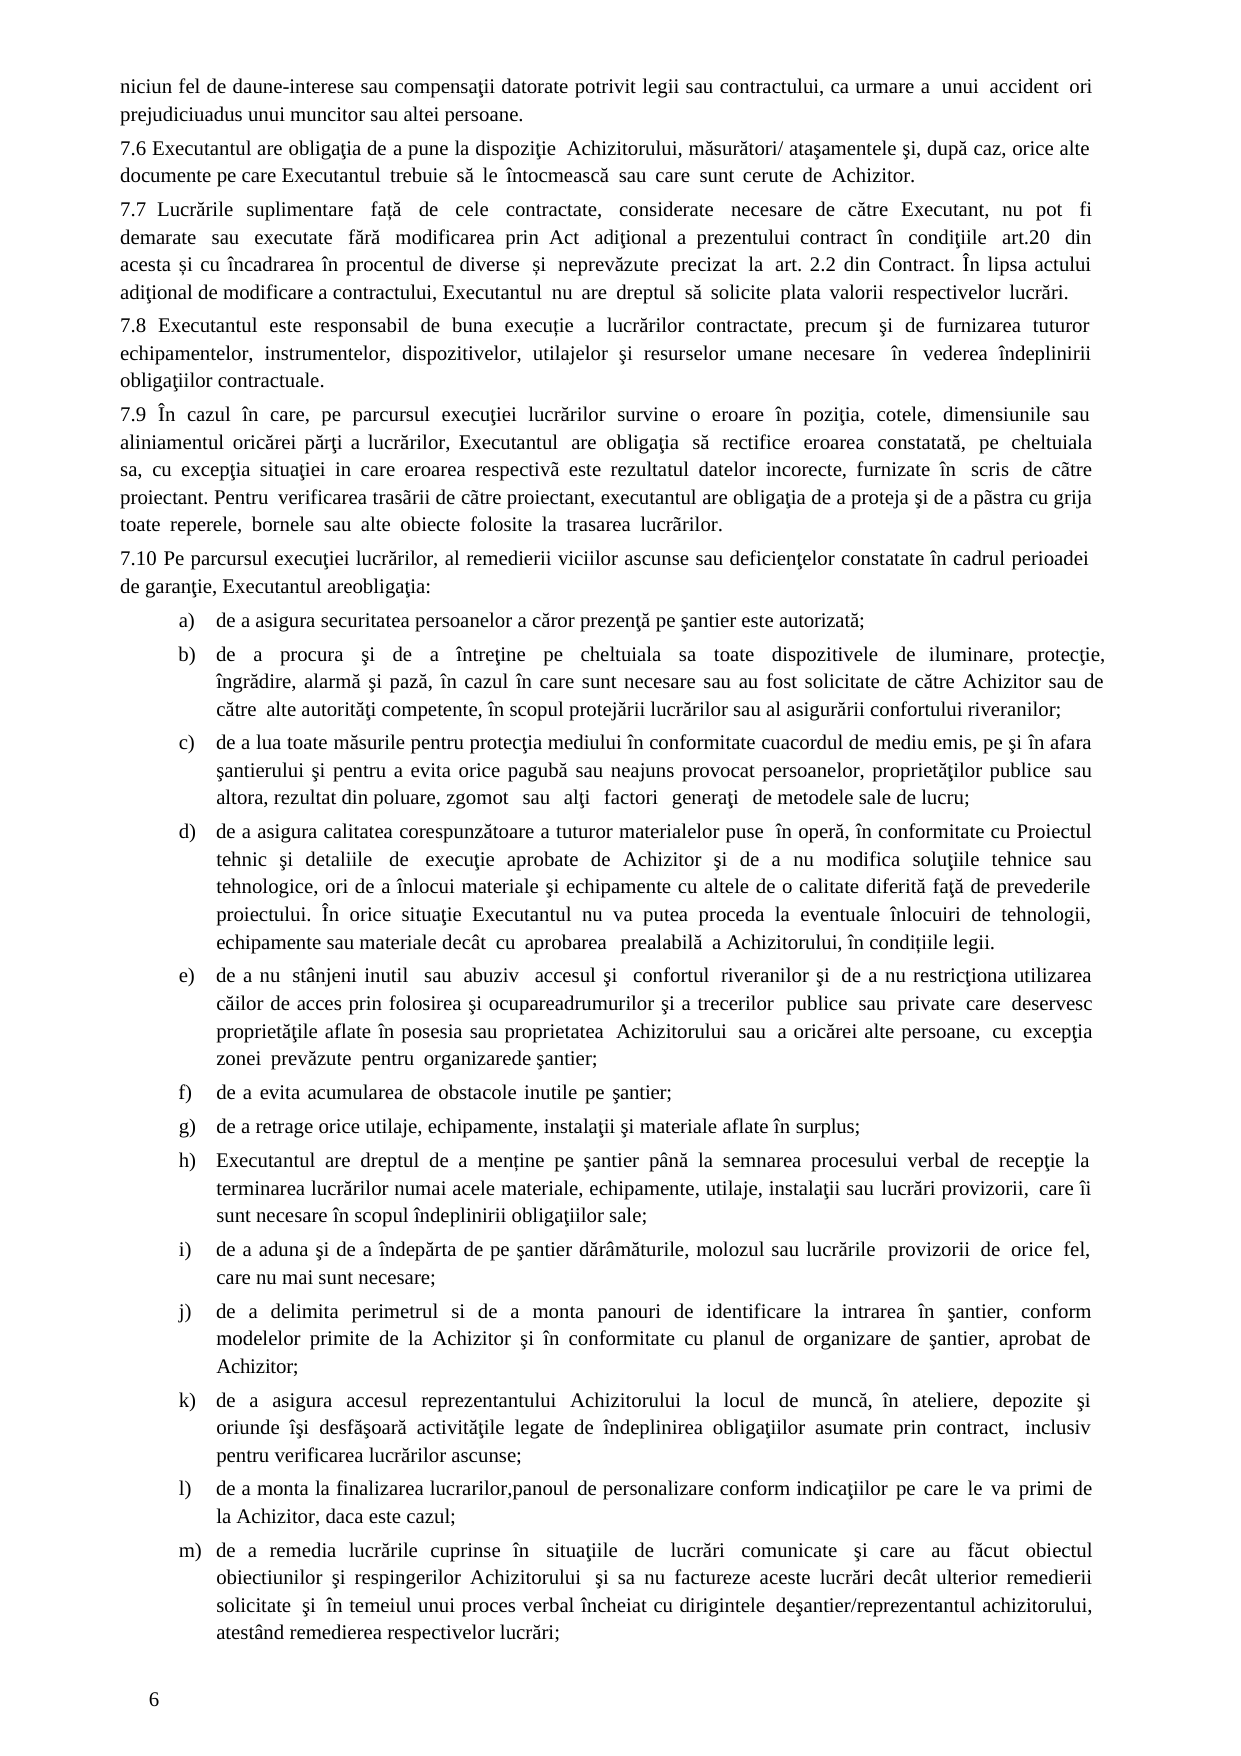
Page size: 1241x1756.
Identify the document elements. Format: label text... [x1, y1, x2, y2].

list Executantul este responsabil de buna execuție a lucrărilor contractate, precum şi de furnizarea tuturor echipamentelor, instrumentelor, dispozitivelor, utilajelor şi resurselor umane necesare în vederea îndeplinirii obligaţiilor contractuale. [120, 313, 1091, 392]
list de a procura şi de a întreţine pe cheltuiala sa toate dispozitivele de iluminare, protecţie, îngrădire, alarmă şi pază, în cazul în care sunt necesare sau au fost solicitate de către Achizitor sau de către alte autorităţi competente, în scopul protejării lucrărilor sau al asigurării confortului riveranilor; [178, 642, 1106, 721]
list Executantul are obligaţia de a pune la dispoziţie Achizitorului, măsurători/ ataşamentele şi, după caz, orice alte documente pe care Executantul trebuie să le întocmească sau care sunt cerute de Achizitor. [120, 136, 1091, 187]
list Pe parcursul execuţiei lucrărilor, al remedierii viciilor ascunse sau deficienţelor constatate în cadrul perioadei de garanţie, Executantul areobligaţia: [120, 546, 1091, 598]
list de a evita acumularea de obstacole inutile pe şantier; [178, 1080, 1107, 1104]
list de a monta la finalizarea lucrarilor,panoul de personalizare conform indicaţiilor pe care le va primi de la Achizitor, daca este cazul; [178, 1476, 1092, 1528]
list de a aduna şi de a îndepărta de pe şantier dărâmăturile, molozul sau lucrările provizorii de orice fel, care nu mai sunt necesare; [178, 1237, 1091, 1289]
list de a lua toate măsurile pentru protecţia mediului în conformitate cuacordul de mediu emis, pe şi în afara şantierului şi pentru a evita orice pagubă sau neajuns provocat persoanelor, proprietăţilor publice sau altora, rezultat din poluare, zgomot sau alţi factori generaţi de metodele sale de lucru; [178, 730, 1092, 809]
list de a delimita perimetrul si de a monta panouri de identificare la intrarea în şantier, conform modelelor primite de la Achizitor şi în conformitate cu planul de organizare de şantier, aprobat de Achizitor; [178, 1299, 1093, 1378]
list Executantul are dreptul de a menține pe şantier până la semnarea procesului verbal de recepţie la terminarea lucrărilor numai acele materiale, echipamente, utilaje, instalaţii sau lucrări provizorii, care îi sunt necesare în scopul îndeplinirii obligaţiilor sale; [178, 1148, 1091, 1227]
list de a retrage orice utilaje, echipamente, instalaţii şi materiale aflate în surplus; [178, 1114, 1107, 1138]
list de a asigura accesul reprezentantului Achizitorului la locul de muncă, în ateliere, depozite şi oriunde îşi desfăşoară activităţile legate de îndeplinirea obligaţiilor asumate prin contract, inclusiv pentru verificarea lucrărilor ascunse; [178, 1387, 1091, 1467]
text niciun fel de daune-interese sau compensaţii datorate potrivit legii sau contractului, ca urmare a unui accident ori prejudiciuadus unui muncitor sau altei persoane. [120, 74, 1092, 126]
list de a remedia lucrările cuprinse în situaţiile de lucrări comunicate şi care au făcut obiectul obiectiunilor şi respingerilor Achizitorului şi sa nu factureze aceste lucrări decât ulterior remedierii solicitate şi în temeiul unui proces verbal încheiat cu dirigintele deşantier/reprezentantul achizitorului, atestând remedierea respectivelor lucrări; [178, 1537, 1093, 1644]
list de a nu stânjeni inutil sau abuziv accesul şi confortul riveranilor şi de a nu restricţiona utilizarea căilor de acces prin folosirea şi ocupareadrumurilor şi a trecerilor publice sau private care deservesc proprietăţile aflate în posesia sau proprietatea Achizitorului sau a oricărei alte persoane, cu excepţia zonei prevăzute pentru organizarede şantier; [178, 963, 1093, 1070]
list Lucrările suplimentare față de cele contractate, considerate necesare de către Executant, nu pot fi demarate sau executate fără modificarea prin Act adiţional a prezentului contract în condiţiile art.20 din acesta și cu încadrarea în procentul de diverse și neprevăzute precizat la art. 2.2 din Contract. În lipsa actului adiţional de modificare a contractului, Executantul nu are dreptul să solicite plata valorii respectivelor lucrări. [120, 197, 1092, 304]
list În cazul în care, pe parcursul execuţiei lucrărilor survine o eroare în poziţia, cotele, dimensiunile sau aliniamentul oricărei părţi a lucrărilor, Executantul are obligaţia să rectifice eroarea constatată, pe cheltuiala sa, cu excepţia situaţiei in care eroarea respectivã este rezultatul datelor incorecte, furnizate în scris de cãtre proiectant. Pentru verificarea trasãrii de cãtre proiectant, executantul are obligaţia de a proteja şi de a pãstra cu grija toate reperele, bornele sau alte obiecte folosite la trasarea lucrãrilor. [120, 402, 1092, 536]
list de a asigura calitatea corespunzătoare a tuturor materialelor puse în operă, în conformitate cu Proiectul tehnic şi detaliile de execuţie aprobate de Achizitor şi de a nu modifica soluţiile tehnice sau tehnologice, ori de a înlocui materiale şi echipamente cu altele de o calitate diferită faţă de prevederile proiectului. În orice situaţie Executantul nu va putea proceda la eventuale înlocuiri de tehnologii, echipamente sau materiale decât cu aprobarea prealabilă a Achizitorului, în condițiile legii. [178, 819, 1092, 954]
list de a asigura securitatea persoanelor a căror prezenţă pe şantier este autorizată; [178, 608, 1107, 632]
